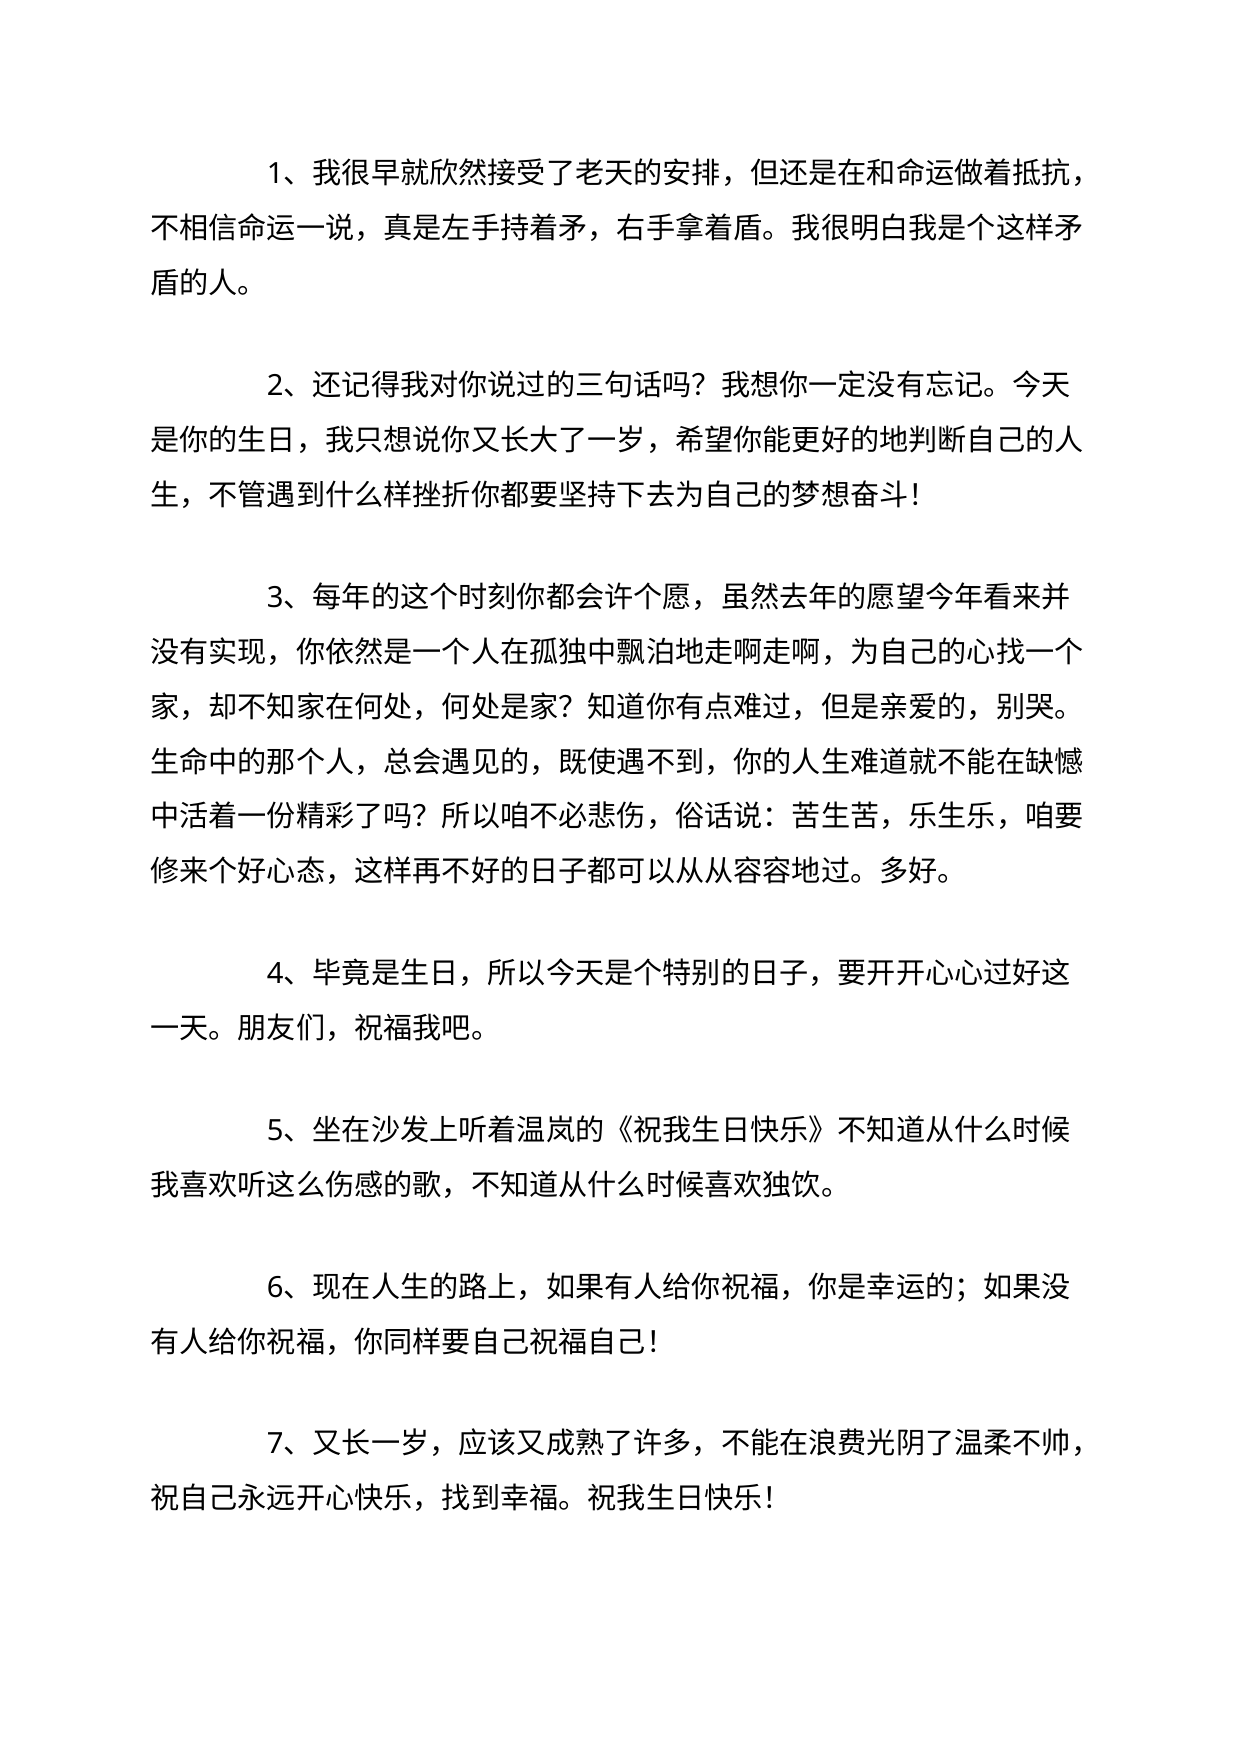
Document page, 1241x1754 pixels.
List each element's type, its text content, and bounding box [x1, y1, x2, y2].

text 4、毕竟是生日，所以今天是个特别的日子，要开开心心过好这一天。朋友们，祝福我吧。 [150, 950, 1090, 1047]
text 1、我很早就欣然接受了老天的安排，但还是在和命运做着抵抗，不相信命运一说，真是左手持着矛，右手拿着盾。我很明白我是个这样矛盾的人。 [150, 150, 1090, 302]
text 2、还记得我对你说过的三句话吗？我想你一定没有忘记。今天是你的生日，我只想说你又长大了一岁，希望你能更好的地判断自己的人生，不管遇到什么样挫折你都要坚持下去为自己的梦想奋斗！ [150, 362, 1090, 514]
text 6、现在人生的路上，如果有人给你祝福，你是幸运的；如果没有人给你祝福，你同样要自己祝福自己！ [150, 1263, 1090, 1361]
text 3、每年的这个时刻你都会许个愿，虽然去年的愿望今年看来并没有实现，你依然是一个人在孤独中飘泊地走啊走啊，为自己的心找一个家，却不知家在何处，何处是家？知道你有点难过，但是亲爱的，别哭。生命中的那个人，总会遇见的，既使遇不到，你的人生难道就不能在缺憾中活着一份精彩了吗？所以咱不必悲伤，俗话说：苦生苦，乐生乐，咱要修来个好心态，这样再不好的日子都可以从从容容地过。多好。 [150, 573, 1090, 890]
text 7、又长一岁，应该又成熟了许多，不能在浪费光阴了温柔不帅，祝自己永远开心快乐，找到幸福。祝我生日快乐！ [150, 1420, 1090, 1517]
text 5、坐在沙发上听着温岚的《祝我生日快乐》不知道从什么时候我喜欢听这么伤感的歌，不知道从什么时候喜欢独饮。 [150, 1106, 1090, 1204]
